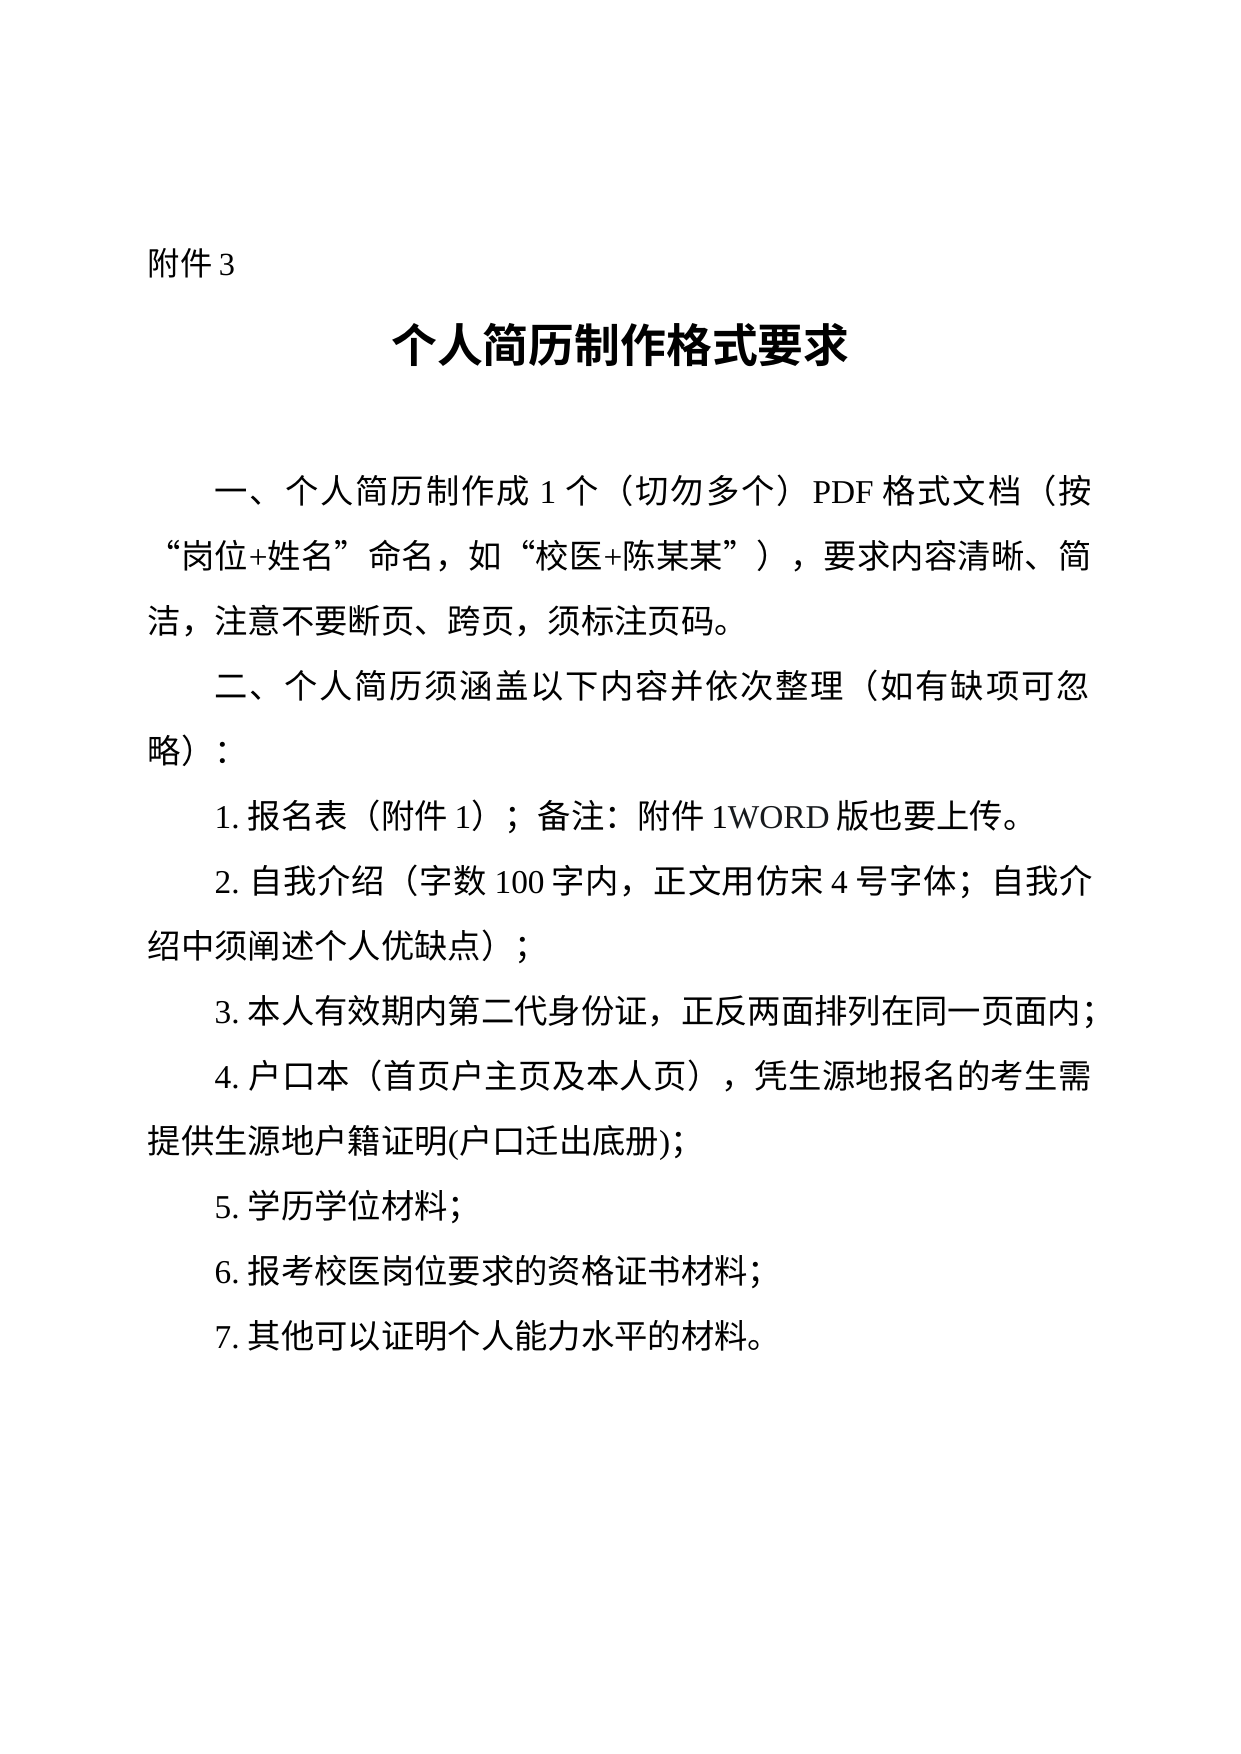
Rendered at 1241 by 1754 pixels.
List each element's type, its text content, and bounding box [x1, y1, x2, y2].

text 7. 其他可以证明个人能力水平的材料。 [148, 1301, 1092, 1366]
text 6. 报考校医岗位要求的资格证书材料； [148, 1236, 1092, 1301]
text 二、个人简历须涵盖以下内容并依次整理（如有缺项可忽略）： [148, 651, 1092, 781]
text 4. 户口本（首页户主页及本人页），凭生源地报名的考生需提供生源地户籍证明(户口迁出底册)； [148, 1041, 1092, 1171]
text 附件3 [148, 229, 1092, 294]
text 一、个人简历制作成1个（切勿多个）PDF格式文档（按“岗位+姓名”命名，如“校医+陈某某”），要求内容清晰、简洁，注意不要断页、跨页，须标注页码。 [148, 456, 1092, 651]
text 1. 报名表（附件1）；备注：附件1WORD版也要上传。 [148, 781, 1092, 846]
text 3. 本人有效期内第二代身份证，正反两面排列在同一页面内； [148, 976, 1092, 1041]
text 个人简历制作格式要求 [148, 294, 1092, 391]
text 2. 自我介绍（字数100字内，正文用仿宋4号字体；自我介绍中须阐述个人优缺点）； [148, 846, 1092, 976]
text 5. 学历学位材料； [148, 1171, 1092, 1236]
